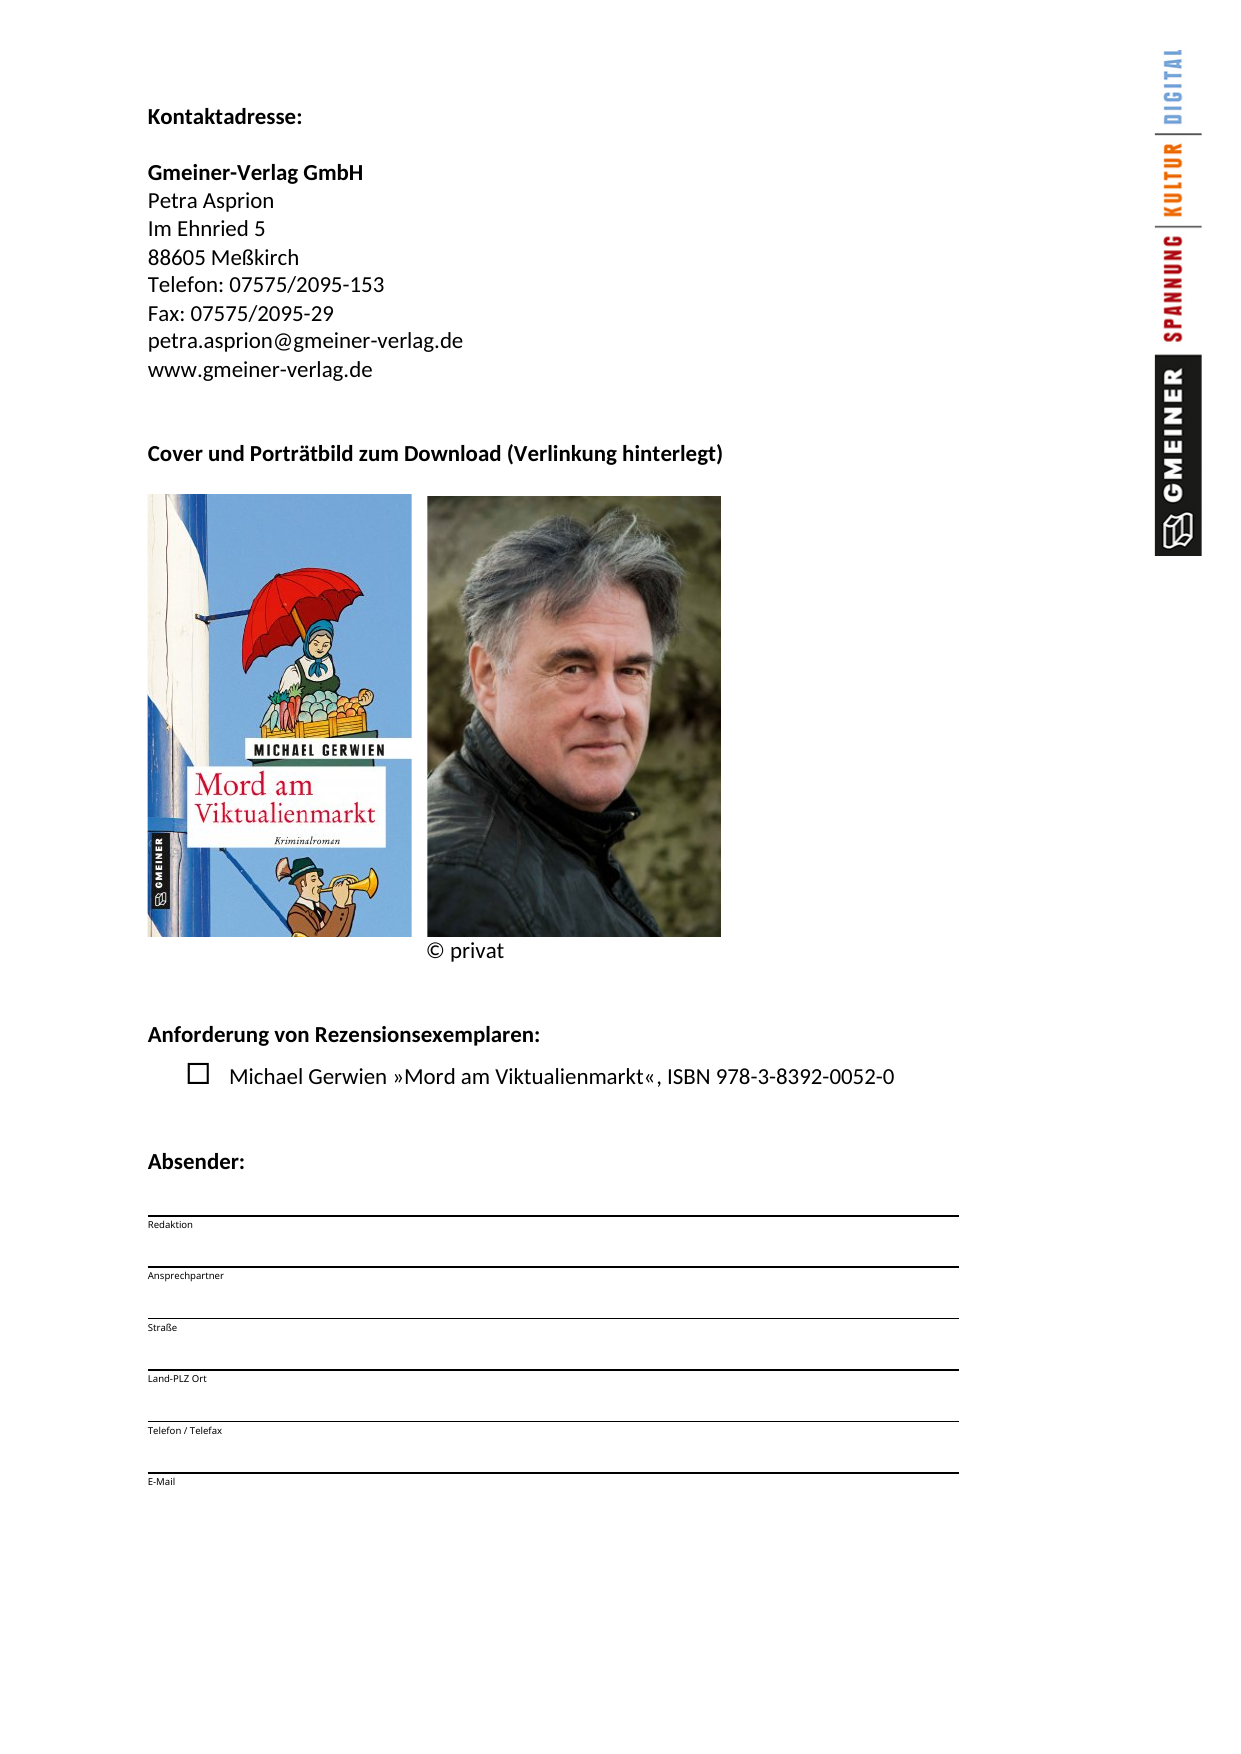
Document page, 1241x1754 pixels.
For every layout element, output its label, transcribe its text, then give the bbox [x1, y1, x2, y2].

text Telefon: 07575/2095-153 [148, 271, 1004, 299]
list Michael Gerwien »Mord am Viktualienmarkt«, ISBN 978-3-8392-0052-0 [185, 1062, 1004, 1091]
text © privat [148, 937, 1004, 964]
text Telefon / Telefax [148, 1424, 1004, 1447]
picture [147, 494, 412, 937]
text Gmeiner-Verlag GmbH [148, 158, 1004, 187]
text E-Mail [148, 1475, 1004, 1498]
text Petra Asprion [148, 187, 1004, 214]
text petra.asprion@gmeiner-verlag.de [148, 327, 1004, 355]
text www.gmeiner-verlag.de [148, 355, 1004, 383]
text Land-PLZ Ort [148, 1372, 1004, 1395]
text Ansprechpartner [148, 1269, 1004, 1292]
text Fax: 07575/2095-29 [148, 299, 1004, 327]
text Absender: [148, 1147, 1004, 1175]
text 88605 Meßkirch [148, 243, 1004, 271]
text Anforderung von Rezensionsexemplaren: [148, 1021, 1004, 1048]
picture [1154, 50, 1202, 556]
text Cover und Porträtbild zum Download (Verlinkung hinterlegt) [148, 439, 1004, 467]
text Redaktion [148, 1218, 1004, 1241]
text Im Ehnried 5 [148, 214, 1004, 243]
picture [427, 496, 721, 937]
text Straße [148, 1321, 1004, 1344]
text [148, 102, 1004, 131]
